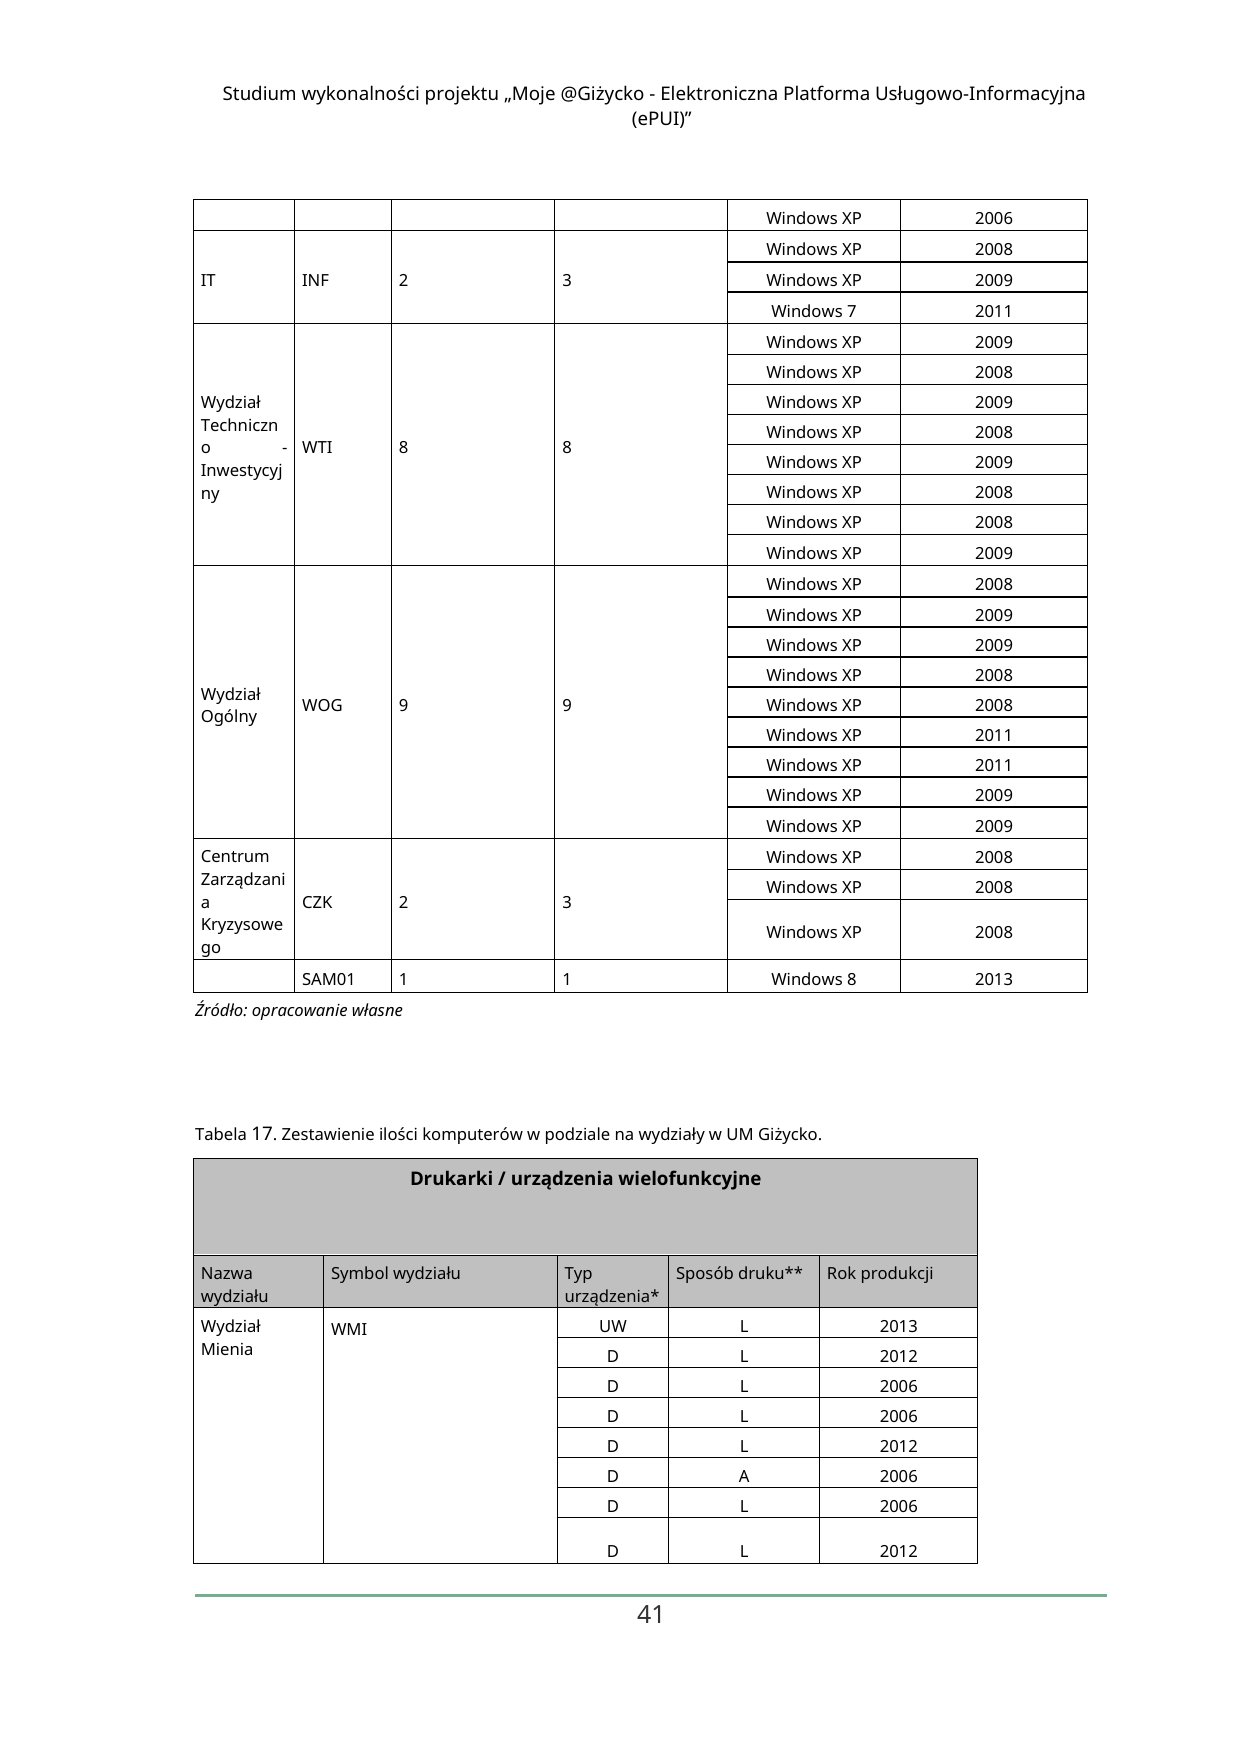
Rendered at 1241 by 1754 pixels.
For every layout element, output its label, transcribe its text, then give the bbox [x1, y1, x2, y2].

table_cell A [669, 1458, 819, 1487]
table_cell Windows XP [728, 778, 900, 806]
table_cell L [669, 1488, 819, 1517]
table_cell D [558, 1428, 668, 1457]
table_cell Windows XP [728, 445, 900, 474]
table_cell Windows XP [728, 870, 900, 899]
table_cell Windows XP [728, 808, 900, 838]
table_cell 2008 [901, 566, 1087, 596]
table_cell Windows XP [728, 658, 900, 686]
table_cell 2 [392, 231, 554, 323]
table_cell 2008 [901, 415, 1087, 444]
table_cell Centrum Zarządzania Kryzysowego [194, 839, 294, 958]
table_cell 2006 [901, 200, 1087, 230]
table_cell L [669, 1368, 819, 1397]
table_cell L [669, 1518, 819, 1563]
table_cell 2008 [901, 688, 1087, 716]
table_cell 2008 [901, 231, 1087, 261]
table_cell Windows XP [728, 598, 900, 626]
table_cell 2008 [901, 355, 1087, 384]
table_cell WMI [324, 1308, 557, 1563]
table_cell Wydział Mienia [194, 1308, 323, 1563]
table_cell Windows 8 [728, 960, 900, 992]
table_cell 2006 [820, 1398, 977, 1427]
table_header Drukarki / urządzenia wielofunkcyjne [194, 1159, 977, 1254]
table_cell INF [295, 231, 391, 323]
table_cell L [669, 1428, 819, 1457]
table_cell Nazwa wydziału [194, 1256, 323, 1307]
table_cell UW [558, 1308, 668, 1337]
table_cell SAM01 [295, 960, 391, 992]
table_cell 2008 [901, 900, 1087, 958]
table_cell 8 [392, 324, 554, 565]
table_cell 2008 [901, 839, 1087, 869]
table_cell 2013 [901, 960, 1087, 992]
table_cell L [669, 1308, 819, 1337]
table_cell [194, 960, 294, 992]
table_cell Windows XP [728, 505, 900, 534]
table_cell 2009 [901, 778, 1087, 806]
table_cell 2009 [901, 598, 1087, 626]
table_cell Windows XP [728, 475, 900, 504]
table_cell Sposób druku** [669, 1256, 819, 1307]
table_cell 1 [555, 960, 727, 992]
table_cell Windows XP [728, 263, 900, 291]
table_cell 9 [392, 566, 554, 838]
table_cell 2009 [901, 808, 1087, 838]
table_cell Windows XP [728, 355, 900, 384]
table_cell Windows 7 [728, 293, 900, 323]
table_cell 2012 [820, 1428, 977, 1457]
table_cell Rok produkcji [820, 1256, 977, 1307]
table_cell Windows XP [728, 566, 900, 596]
text Źródło: opracowanie własne [195, 999, 1107, 1022]
table_cell Windows XP [728, 324, 900, 354]
table_cell 2011 [901, 718, 1087, 746]
table_cell Windows XP [728, 628, 900, 656]
table_cell 2012 [820, 1518, 977, 1563]
table_cell 2008 [901, 475, 1087, 504]
table_cell 2008 [901, 870, 1087, 899]
table_cell Windows XP [728, 415, 900, 444]
table_cell Windows XP [728, 748, 900, 776]
table_cell Windows XP [728, 535, 900, 565]
table_cell Windows XP [728, 200, 900, 230]
table_cell 3 [555, 839, 727, 958]
table_cell IT [194, 231, 294, 323]
table_cell 2 [392, 839, 554, 958]
table_cell 2009 [901, 263, 1087, 291]
table_cell CZK [295, 839, 391, 958]
table_cell Wydział Techniczno - Inwestycyjny [194, 324, 294, 565]
table_cell Windows XP [728, 385, 900, 414]
text Tabela 17. Zestawienie ilości komputerów w podziale na wydziały w UM Giżycko. [195, 1120, 1107, 1146]
table_cell D [558, 1488, 668, 1517]
table_cell 2012 [820, 1338, 977, 1367]
table_cell 2008 [901, 505, 1087, 534]
table_cell 2011 [901, 748, 1087, 776]
table_cell Symbol wydziału [324, 1256, 557, 1307]
table_cell 1 [392, 960, 554, 992]
table_cell Windows XP [728, 839, 900, 869]
table_cell 3 [555, 231, 727, 323]
table_cell Wydział Ogólny [194, 566, 294, 838]
table_cell L [669, 1338, 819, 1367]
table_cell Typ urządzenia* [558, 1256, 668, 1307]
table_cell 2013 [820, 1308, 977, 1337]
table_cell Windows XP [728, 900, 900, 958]
table_cell Windows XP [728, 688, 900, 716]
table_cell D [558, 1368, 668, 1397]
table_cell 2011 [901, 293, 1087, 323]
table_cell 2009 [901, 445, 1087, 474]
table_cell WTI [295, 324, 391, 565]
table_cell WOG [295, 566, 391, 838]
table_cell 2009 [901, 324, 1087, 354]
table_cell 9 [555, 566, 727, 838]
table_cell D [558, 1398, 668, 1427]
table_cell Windows XP [728, 231, 900, 261]
table_cell 2006 [820, 1458, 977, 1487]
table_cell 2009 [901, 535, 1087, 565]
table_cell 2009 [901, 628, 1087, 656]
table_cell 2008 [901, 658, 1087, 686]
table_cell 2006 [820, 1368, 977, 1397]
table_cell D [558, 1458, 668, 1487]
table_cell 2006 [820, 1488, 977, 1517]
table_cell Windows XP [728, 718, 900, 746]
table_cell D [558, 1338, 668, 1367]
table_cell 2009 [901, 385, 1087, 414]
table_cell L [669, 1398, 819, 1427]
table_cell D [558, 1518, 668, 1563]
table_cell 8 [555, 324, 727, 565]
